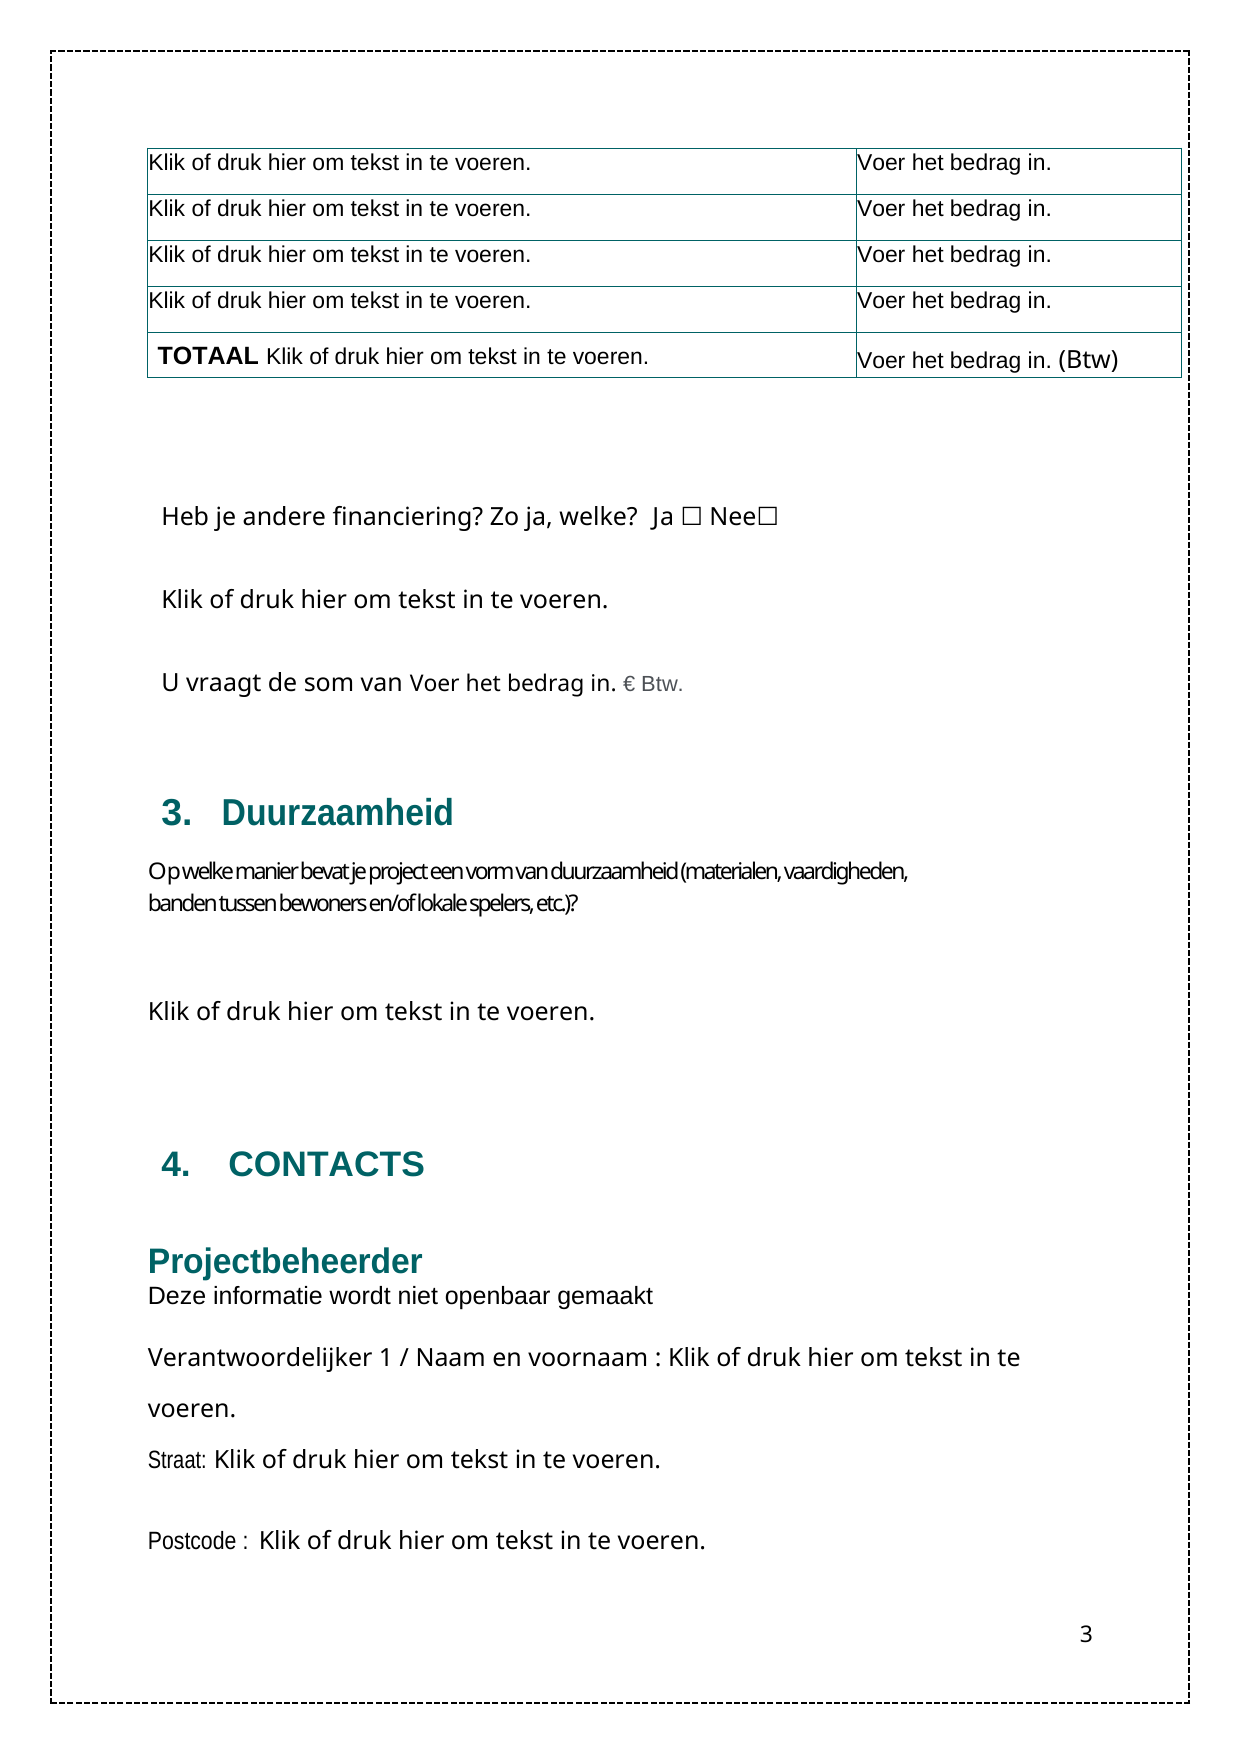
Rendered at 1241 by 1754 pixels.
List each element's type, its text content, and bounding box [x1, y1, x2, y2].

text Op welke manier bevat je project een vorm van duurzaamheid (materialen, vaardigheden, banden tussen bewoners en/of lokale spelers, etc.)? [148, 855, 964, 918]
table_cell TOTAAL [148, 333, 856, 377]
text U vraagt de som van € Btw. [161, 665, 1093, 699]
subtitle Duurzaamheid [161, 790, 1093, 833]
subtitle CONTACTS [161, 1143, 1093, 1184]
text Heb je andere financiering? Zo ja, welke? Ja Nee [161, 499, 1093, 533]
subtitle Projectbeheerder [148, 1240, 1093, 1281]
text Deze informatie wordt niet openbaar gemaakt [148, 1281, 1093, 1309]
table_cell (Btw) [857, 333, 1181, 377]
